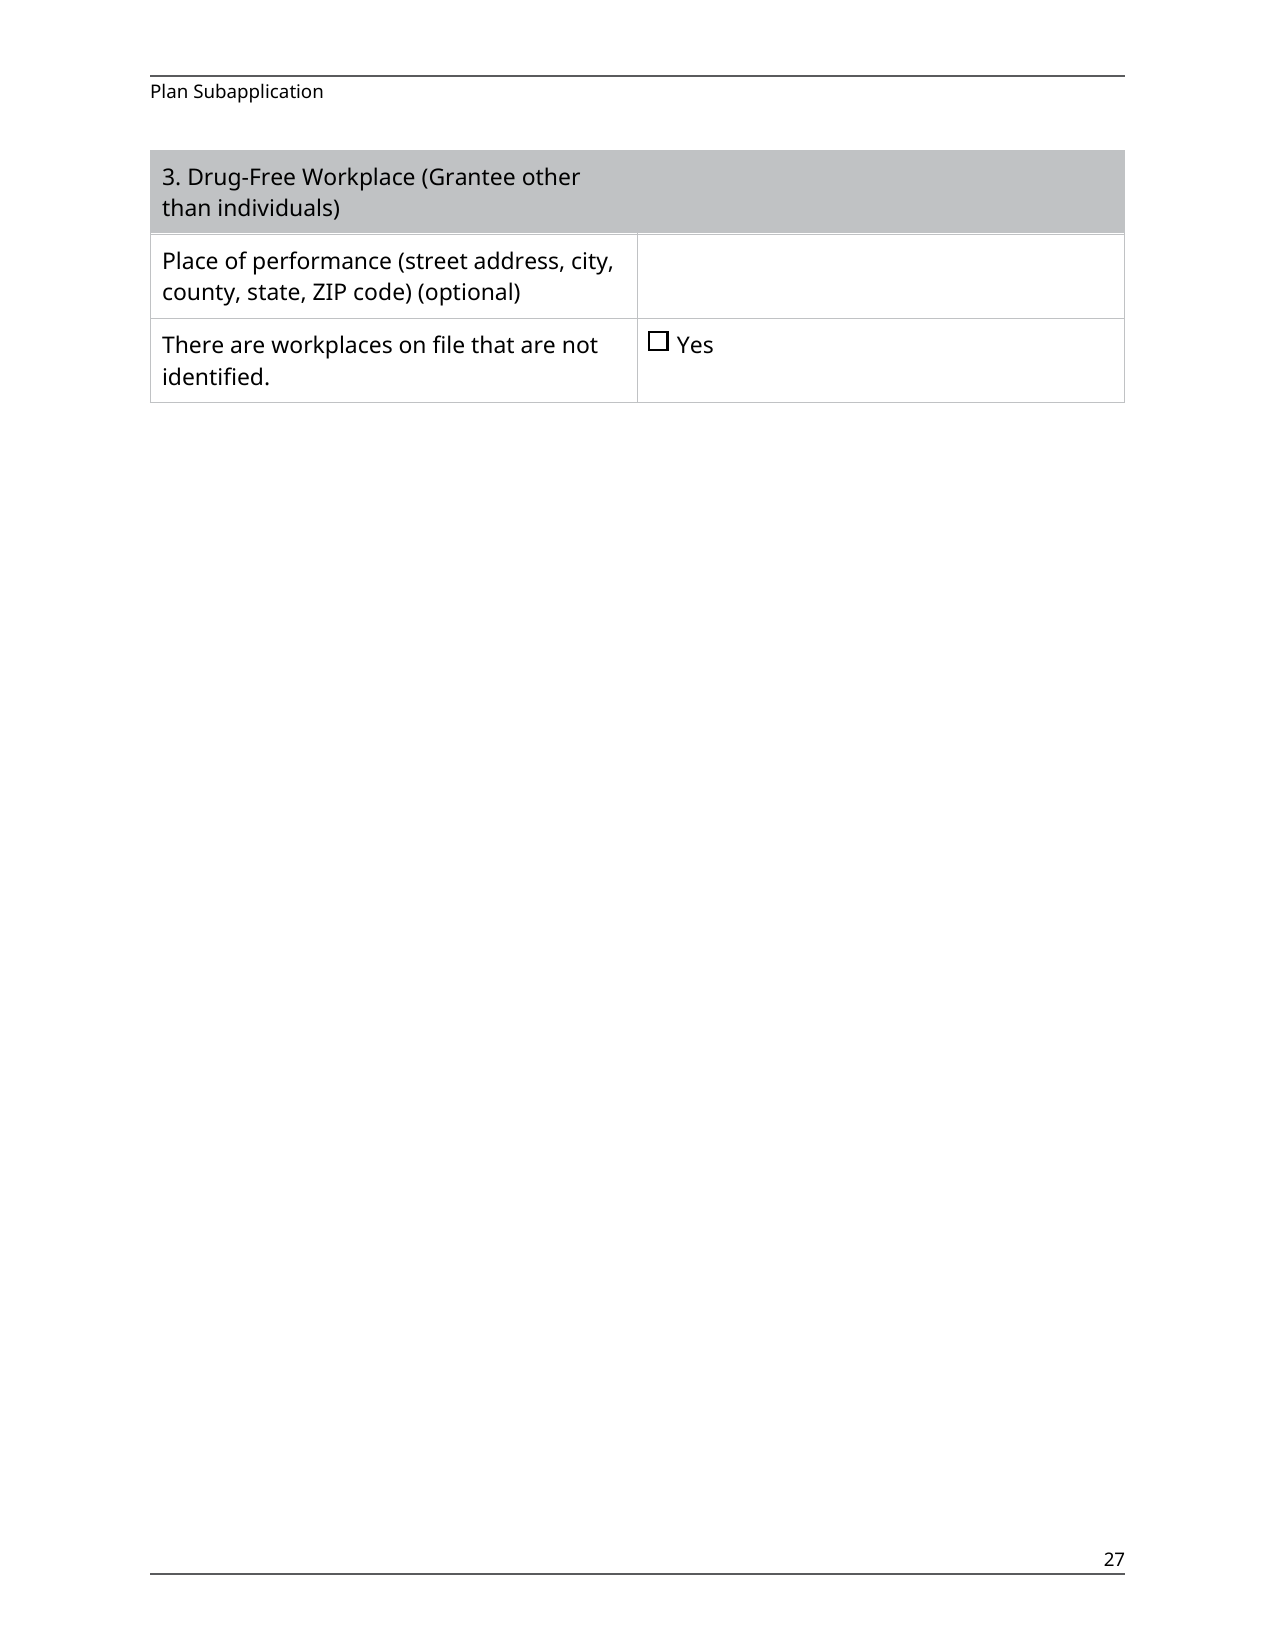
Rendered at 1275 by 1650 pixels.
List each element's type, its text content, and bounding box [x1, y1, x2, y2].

table_header [638, 151, 1124, 233]
table_cell There are workplaces on file that are not identified. [151, 319, 637, 402]
table_header 3. Drug-Free Workplace (Grantee other than individuals) [151, 151, 637, 233]
table_cell Yes [638, 319, 1124, 402]
table_cell Place of performance (street address, city, county, state, ZIP code) (optional) [151, 235, 637, 318]
table_cell [638, 235, 1124, 318]
